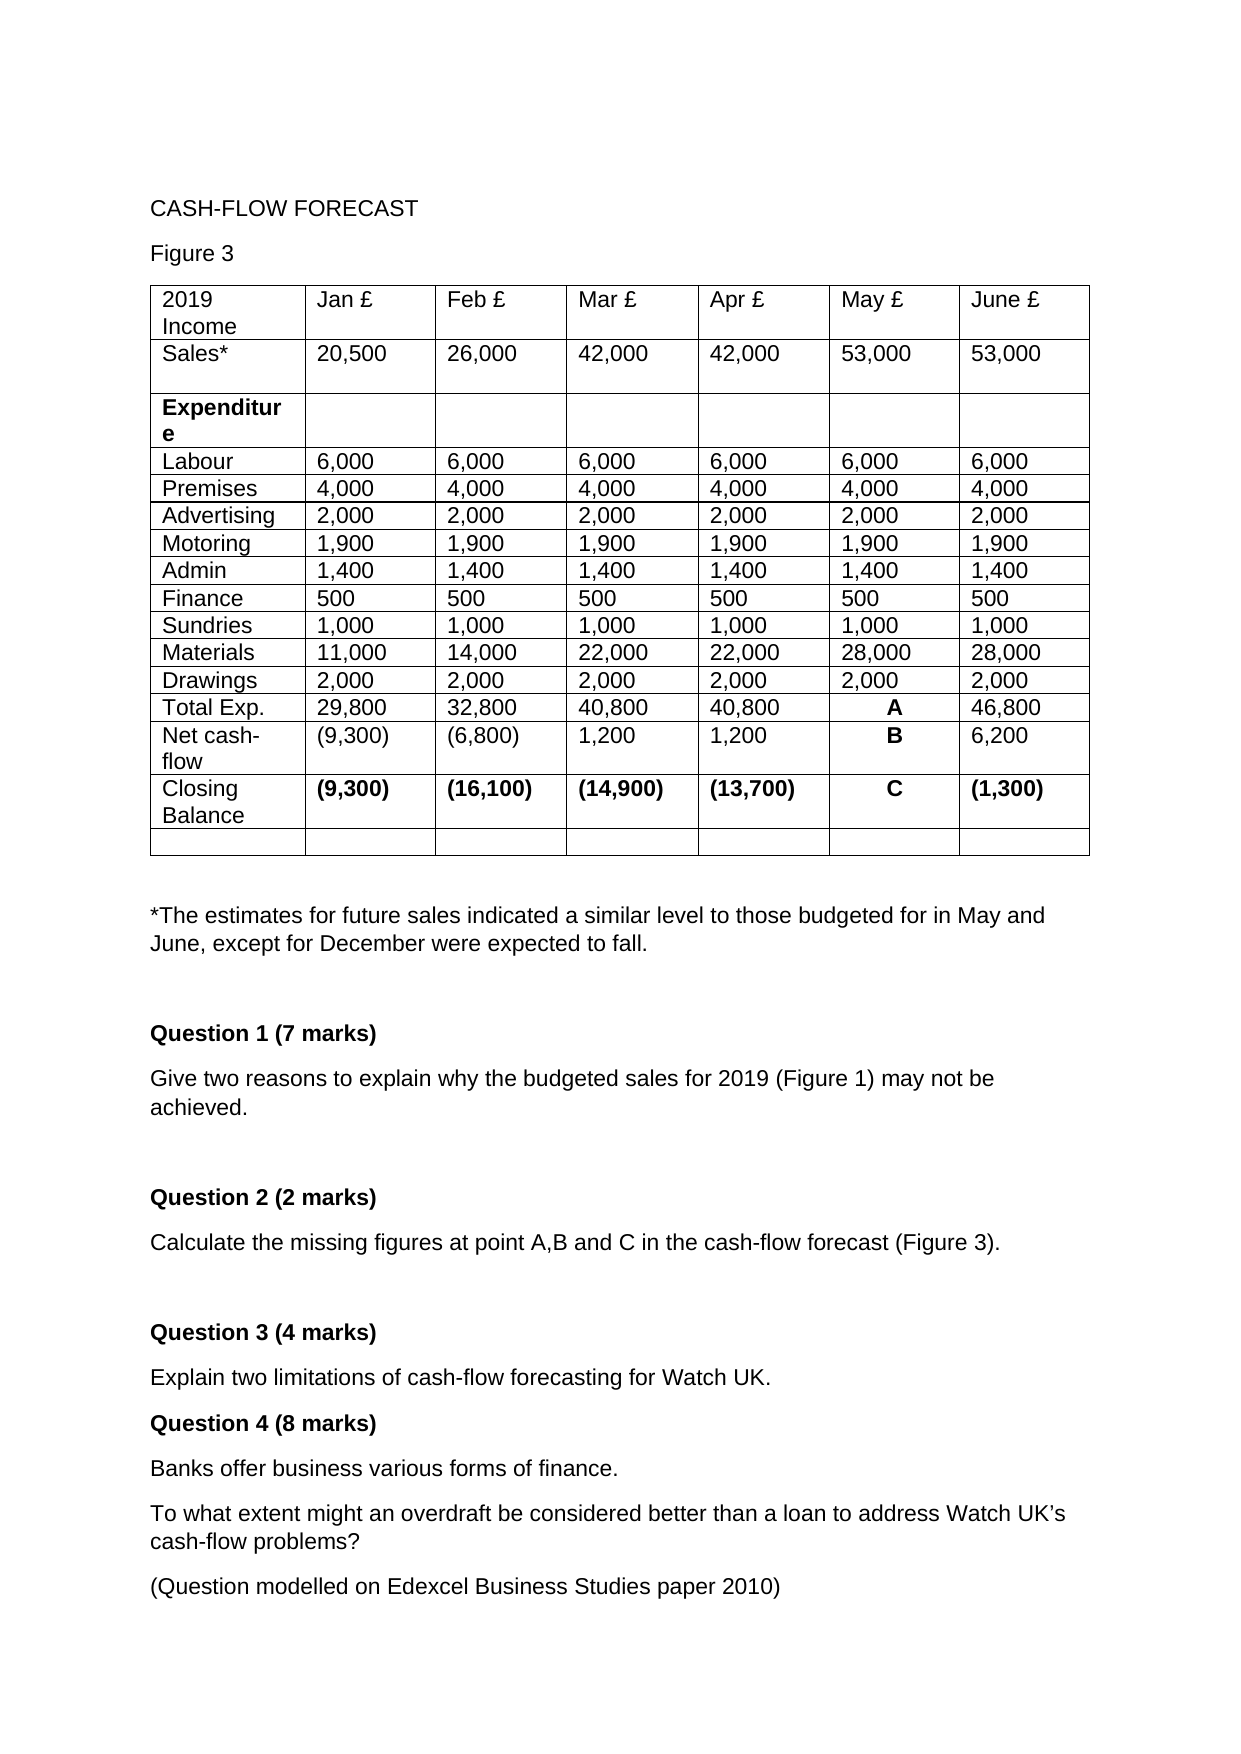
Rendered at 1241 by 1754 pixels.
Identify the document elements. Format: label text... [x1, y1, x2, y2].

table_cell 4,000 [830, 475, 959, 501]
table_cell 500 [830, 585, 959, 611]
table_cell 22,000 [699, 639, 829, 666]
table_cell 6,000 [306, 448, 435, 474]
text Question 1 (7 marks) [150, 1020, 1090, 1047]
text Question 3 (4 marks) [150, 1319, 1090, 1346]
table_cell B [830, 722, 959, 774]
table_cell 1,900 [436, 530, 566, 556]
table_cell 2,000 [436, 503, 566, 529]
table_cell 1,900 [306, 530, 435, 556]
table_cell Materials [151, 639, 305, 666]
table_cell [699, 394, 829, 447]
table_cell 500 [567, 585, 698, 611]
text Calculate the missing figures at point A,B and C in the cash-flow forecast (Figure 3). [150, 1229, 1090, 1255]
table_cell 14,000 [436, 639, 566, 666]
table_cell 46,800 [960, 694, 1089, 721]
table_cell 28,000 [960, 639, 1089, 666]
table_cell 1,400 [306, 557, 435, 583]
table_cell C [830, 775, 959, 828]
table_cell 4,000 [699, 475, 829, 501]
text Banks offer business various forms of finance. [150, 1454, 1090, 1481]
text Question 4 (8 marks) [150, 1409, 1090, 1436]
text (Question modelled on Edexcel Business Studies paper 2010) [150, 1573, 1090, 1599]
table_cell 20,500 [306, 340, 435, 393]
table_cell 2,000 [830, 667, 959, 693]
table_cell 26,000 [436, 340, 566, 393]
table_cell 4,000 [960, 475, 1089, 501]
table_cell Labour [151, 448, 305, 474]
table_cell 2,000 [960, 503, 1089, 529]
table_cell 1,900 [830, 530, 959, 556]
table_cell 6,000 [567, 448, 698, 474]
text Explain two limitations of cash-flow forecasting for Watch UK. [150, 1364, 1090, 1391]
table_cell 6,000 [699, 448, 829, 474]
table_cell [151, 829, 305, 855]
table_cell 1,000 [960, 612, 1089, 638]
table_cell A [830, 694, 959, 721]
table_cell 11,000 [306, 639, 435, 666]
table_cell 500 [960, 585, 1089, 611]
table_cell 500 [699, 585, 829, 611]
table_cell 22,000 [567, 639, 698, 666]
table_cell 2,000 [567, 503, 698, 529]
table_cell 53,000 [960, 340, 1089, 393]
table_header Apr £ [699, 286, 829, 339]
table_cell 1,400 [436, 557, 566, 583]
table_cell [306, 394, 435, 447]
table_cell 2,000 [306, 503, 435, 529]
table_cell Sundries [151, 612, 305, 638]
table_cell 6,200 [960, 722, 1089, 774]
text CASH-FLOW FORECAST [150, 195, 1090, 221]
table_cell Expenditure [151, 394, 305, 447]
table_cell [960, 394, 1089, 447]
table_cell 6,000 [830, 448, 959, 474]
table_cell 1,900 [699, 530, 829, 556]
table_cell [830, 394, 959, 447]
table_cell Drawings [151, 667, 305, 693]
table_cell 1,000 [567, 612, 698, 638]
table_cell 1,400 [567, 557, 698, 583]
table_cell 1,400 [960, 557, 1089, 583]
table_cell [960, 829, 1089, 855]
table_header 2019 Income [151, 286, 305, 339]
table_cell (6,800) [436, 722, 566, 774]
text Give two reasons to explain why the budgeted sales for 2019 (Figure 1) may not be achieved. [150, 1065, 1090, 1120]
table_cell 6,000 [960, 448, 1089, 474]
table_cell 40,800 [699, 694, 829, 721]
table_cell 4,000 [567, 475, 698, 501]
table_cell Premises [151, 475, 305, 501]
table_cell 42,000 [567, 340, 698, 393]
table_cell 1,000 [306, 612, 435, 638]
table_cell [567, 829, 698, 855]
table_cell 2,000 [567, 667, 698, 693]
text To what extent might an overdraft be considered better than a loan to address Watch UK’s cash-flow problems? [150, 1500, 1090, 1554]
table_cell [699, 829, 829, 855]
table_header May £ [830, 286, 959, 339]
table_cell 28,000 [830, 639, 959, 666]
table_cell 6,000 [436, 448, 566, 474]
table_cell Net cash-flow [151, 722, 305, 774]
table_cell 1,200 [699, 722, 829, 774]
table_cell 32,800 [436, 694, 566, 721]
table_cell Finance [151, 585, 305, 611]
table_cell (9,300) [306, 775, 435, 828]
table_cell Closing Balance [151, 775, 305, 828]
table_cell (14,900) [567, 775, 698, 828]
table_cell 500 [436, 585, 566, 611]
text Figure 3 [150, 240, 1090, 267]
table_cell 29,800 [306, 694, 435, 721]
table_cell Total Exp. [151, 694, 305, 721]
table_cell 1,000 [436, 612, 566, 638]
table_cell (13,700) [699, 775, 829, 828]
table_cell 1,900 [567, 530, 698, 556]
table_cell 2,000 [306, 667, 435, 693]
table_cell 42,000 [699, 340, 829, 393]
table_cell [436, 829, 566, 855]
table_header Jan £ [306, 286, 435, 339]
table_cell 1,200 [567, 722, 698, 774]
table_cell 1,900 [960, 530, 1089, 556]
table_cell Motoring [151, 530, 305, 556]
table_header Feb £ [436, 286, 566, 339]
table_cell [306, 829, 435, 855]
table_cell Advertising [151, 503, 305, 529]
table_cell [830, 829, 959, 855]
table_cell Sales* [151, 340, 305, 393]
text Question 2 (2 marks) [150, 1184, 1090, 1210]
table_cell 2,000 [830, 503, 959, 529]
table_header June £ [960, 286, 1089, 339]
table_cell 40,800 [567, 694, 698, 721]
table_cell 53,000 [830, 340, 959, 393]
table_cell 1,400 [830, 557, 959, 583]
table_cell 2,000 [699, 667, 829, 693]
table_cell [567, 394, 698, 447]
table_cell Admin [151, 557, 305, 583]
table_cell 4,000 [306, 475, 435, 501]
table_cell (1,300) [960, 775, 1089, 828]
table_cell 500 [306, 585, 435, 611]
table_cell 1,000 [830, 612, 959, 638]
table_cell (16,100) [436, 775, 566, 828]
table_cell 2,000 [960, 667, 1089, 693]
table_cell [436, 394, 566, 447]
table_cell 4,000 [436, 475, 566, 501]
table_cell 1,400 [699, 557, 829, 583]
table_cell 2,000 [699, 503, 829, 529]
text *The estimates for future sales indicated a similar level to those budgeted for in May and June, except for December were expected to fall. [150, 902, 1090, 956]
table_cell 1,000 [699, 612, 829, 638]
table_cell 2,000 [436, 667, 566, 693]
table_cell (9,300) [306, 722, 435, 774]
table_header Mar £ [567, 286, 698, 339]
